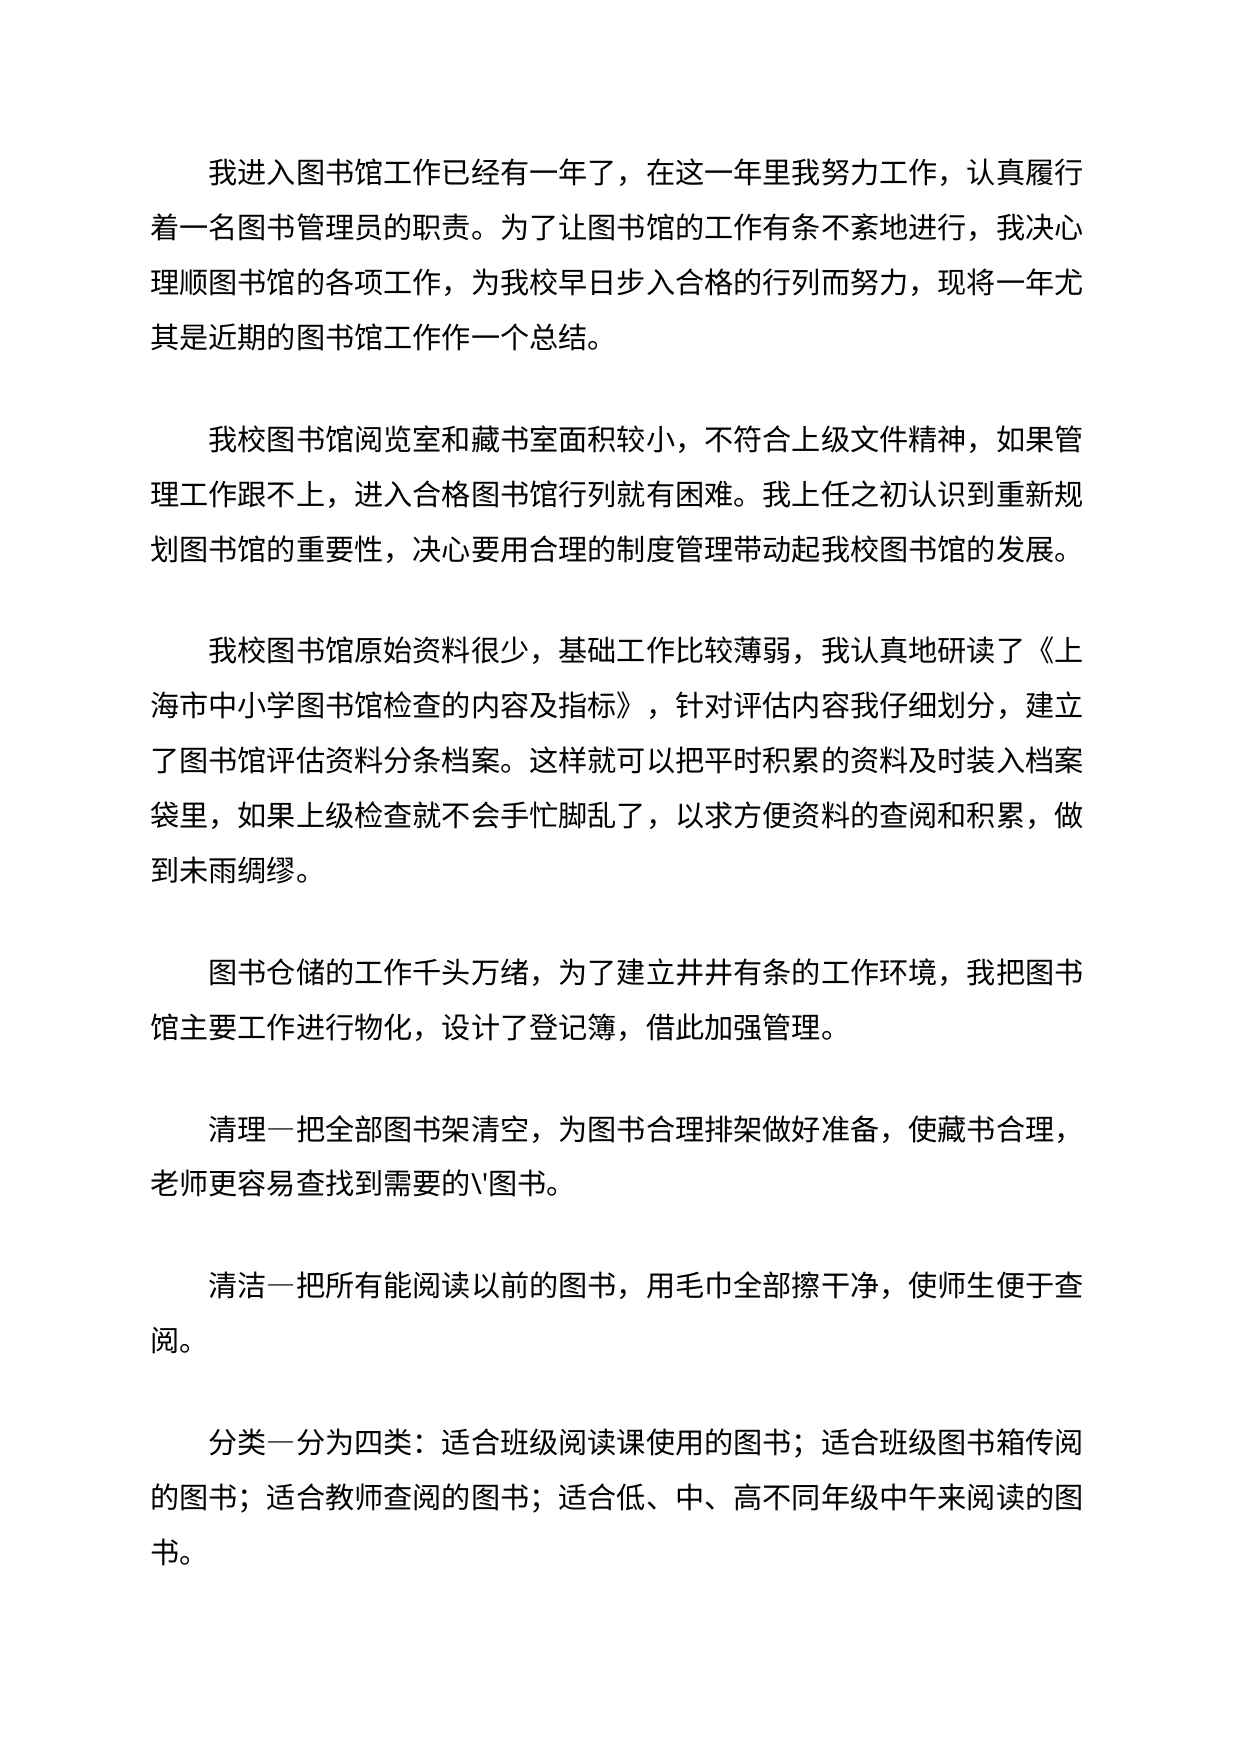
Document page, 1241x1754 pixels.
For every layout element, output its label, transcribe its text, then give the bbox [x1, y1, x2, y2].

text 清洁—把所有能阅读以前的图书，用毛巾全部擦干净，使师生便于查阅。 [150, 1263, 1090, 1360]
text 我校图书馆阅览室和藏书室面积较小，不符合上级文件精神，如果管理工作跟不上，进入合格图书馆行列就有困难。我上任之初认识到重新规划图书馆的重要性，决心要用合理的制度管理带动起我校图书馆的发展。 [150, 416, 1090, 568]
text 我校图书馆原始资料很少，基础工作比较薄弱，我认真地研读了《上海市中小学图书馆检查的内容及指标》，针对评估内容我仔细划分，建立了图书馆评估资料分条档案。这样就可以把平时积累的资料及时装入档案袋里，如果上级检查就不会手忙脚乱了，以求方便资料的查阅和积累，做到未雨绸缪。 [150, 628, 1090, 890]
text 图书仓储的工作千头万绪，为了建立井井有条的工作环境，我把图书馆主要工作进行物化，设计了登记簿，借此加强管理。 [150, 949, 1090, 1047]
text 分类—分为四类：适合班级阅读课使用的图书；适合班级图书箱传阅的图书；适合教师查阅的图书；适合低、中、高不同年级中午来阅读的图书。 [150, 1419, 1090, 1572]
text 清理—把全部图书架清空，为图书合理排架做好准备，使藏书合理，老师更容易查找到需要的\'图书。 [150, 1106, 1090, 1203]
text 我进入图书馆工作已经有一年了，在这一年里我努力工作，认真履行着一名图书管理员的职责。为了让图书馆的工作有条不紊地进行，我决心理顺图书馆的各项工作，为我校早日步入合格的行列而努力，现将一年尤其是近期的图书馆工作作一个总结。 [150, 150, 1090, 357]
